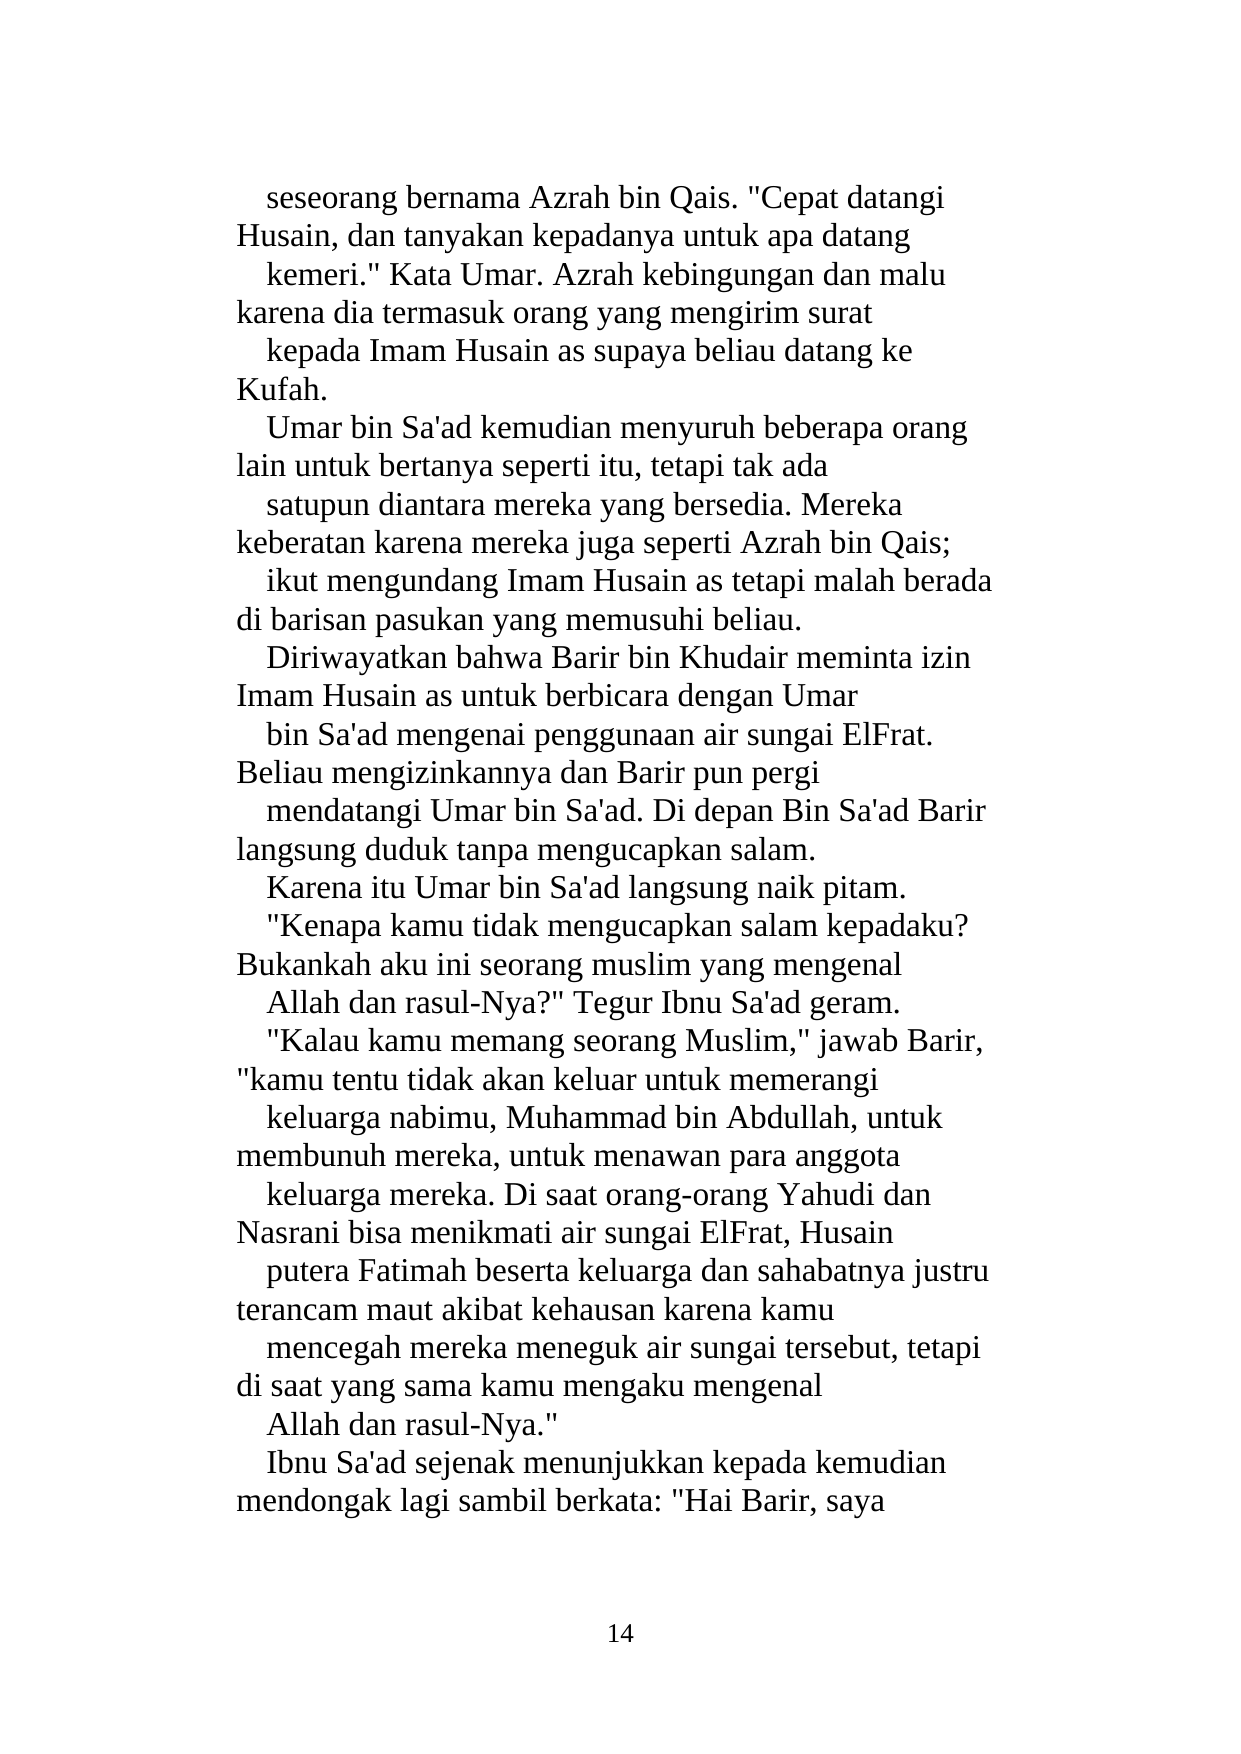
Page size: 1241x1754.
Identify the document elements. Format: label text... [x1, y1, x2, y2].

text ikut mengundang Imam Husain as tetapi malah berada di barisan pasukan yang memusuhi beliau. [236, 561, 1004, 637]
text kemeri." Kata Umar. Azrah kebingungan dan malu karena dia termasuk orang yang mengirim surat [236, 254, 1004, 331]
text keluarga mereka. Di saat orang-orang Yahudi dan Nasrani bisa menikmati air sungai ElFrat, Husain [236, 1174, 1004, 1251]
text bin Sa'ad mengenai penggunaan air sungai ElFrat. Beliau mengizinkannya dan Barir pun pergi [236, 714, 1004, 791]
text "Kalau kamu memang seorang Muslim," jawab Barir, "kamu tentu tidak akan keluar untuk memerangi [236, 1021, 1004, 1097]
text Karena itu Umar bin Sa'ad langsung naik pitam. [236, 867, 1004, 906]
text Diriwayatkan bahwa Barir bin Khudair meminta izin Imam Husain as untuk berbicara dengan Umar [236, 637, 1004, 714]
text Ibnu Sa'ad sejenak menunjukkan kepada kemudian mendongak lagi sambil berkata: "Hai Barir, saya [236, 1442, 1004, 1519]
text putera Fatimah beserta keluarga dan sahabatnya justru terancam maut akibat kehausan karena kamu [236, 1251, 1004, 1327]
text seseorang bernama Azrah bin Qais. "Cepat datangi Husain, dan tanyakan kepadanya untuk apa datang [236, 177, 1004, 254]
text mendatangi Umar bin Sa'ad. Di depan Bin Sa'ad Barir langsung duduk tanpa mengucapkan salam. [236, 791, 1004, 867]
text mencegah mereka meneguk air sungai tersebut, tetapi di saat yang sama kamu mengaku mengenal [236, 1327, 1004, 1404]
text kepada Imam Husain as supaya beliau datang ke Kufah. [236, 331, 1004, 407]
text Umar bin Sa'ad kemudian menyuruh beberapa orang lain untuk bertanya seperti itu, tetapi tak ada [236, 407, 1004, 484]
text satupun diantara mereka yang bersedia. Mereka keberatan karena mereka juga seperti Azrah bin Qais; [236, 484, 1004, 561]
text keluarga nabimu, Muhammad bin Abdullah, untuk membunuh mereka, untuk menawan para anggota [236, 1097, 1004, 1174]
text Allah dan rasul-Nya." [236, 1404, 1004, 1442]
text Allah dan rasul-Nya?" Tegur Ibnu Sa'ad geram. [236, 982, 1004, 1021]
text "Kenapa kamu tidak mengucapkan salam kepadaku? Bukankah aku ini seorang muslim yang mengenal [236, 906, 1004, 982]
